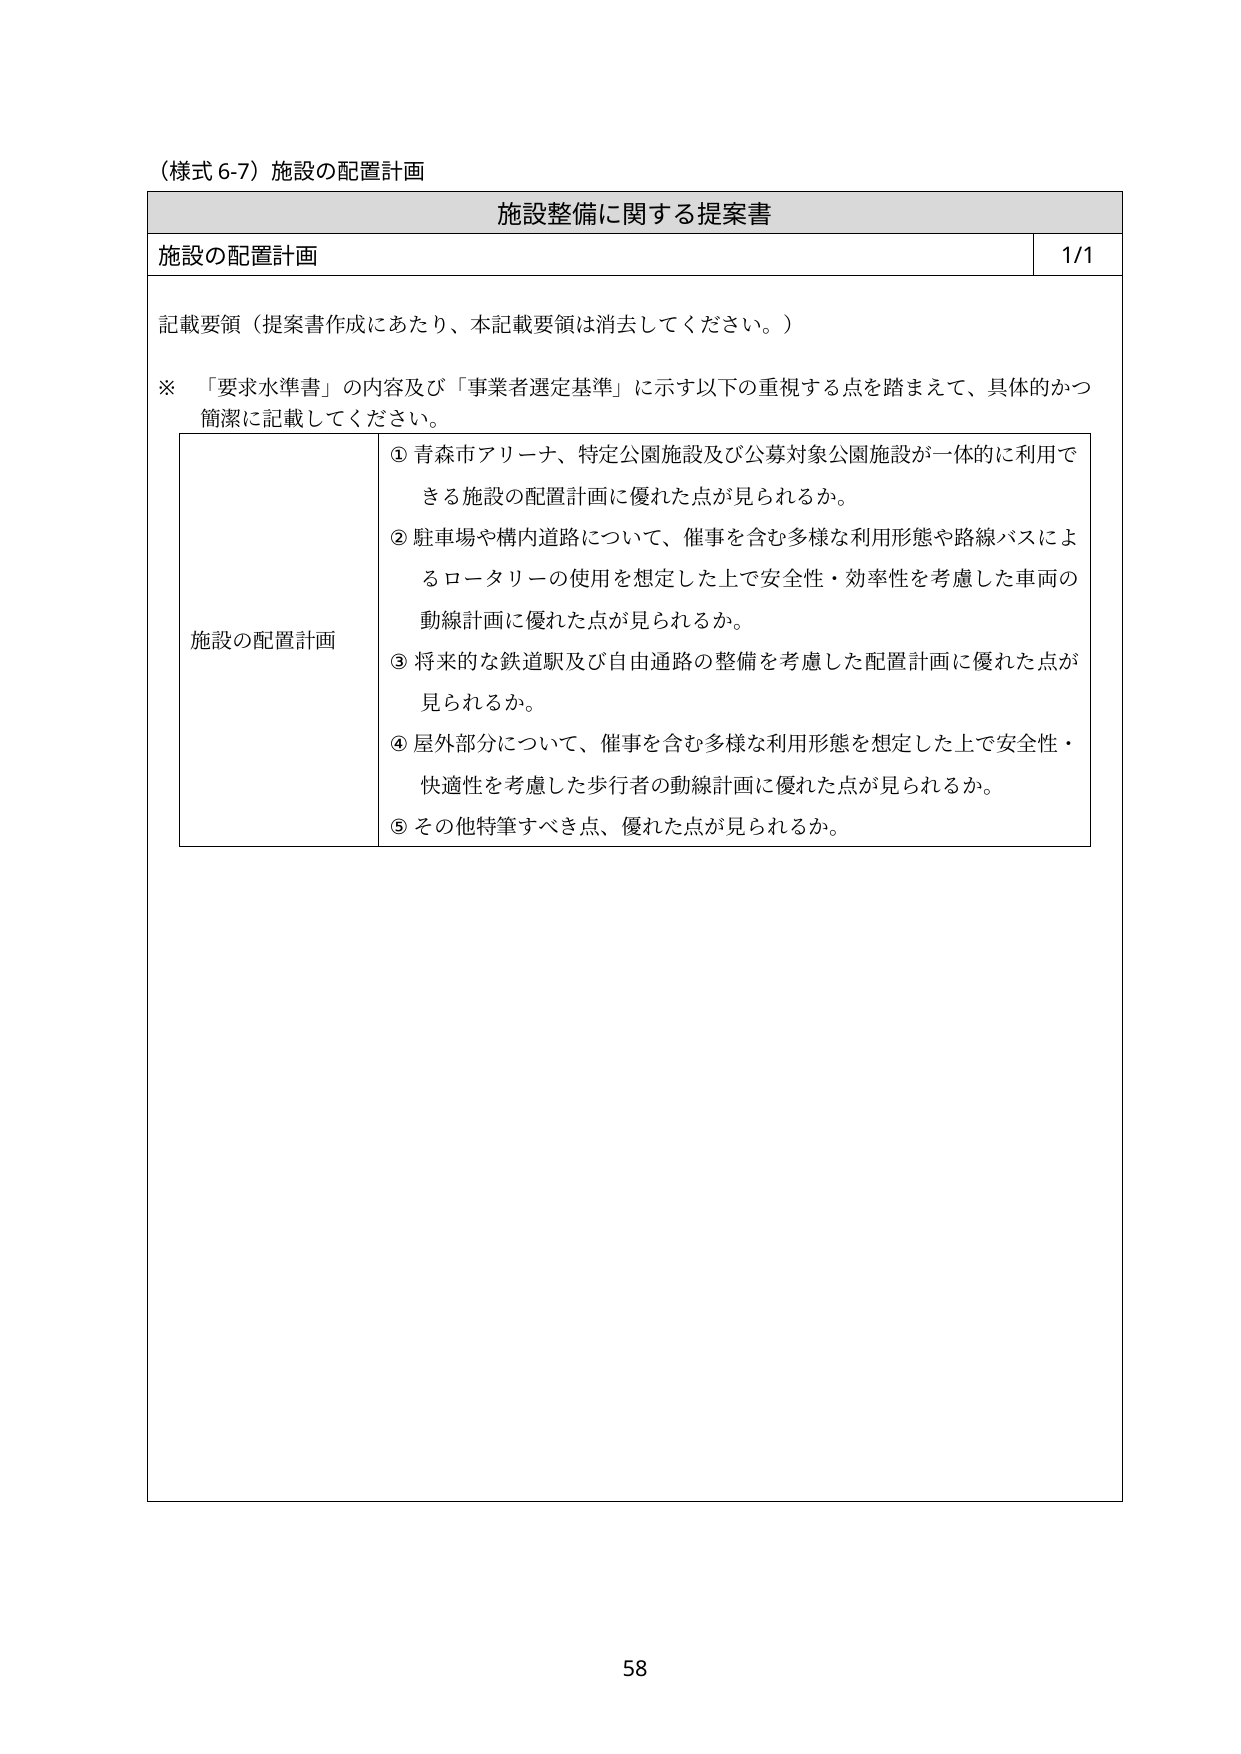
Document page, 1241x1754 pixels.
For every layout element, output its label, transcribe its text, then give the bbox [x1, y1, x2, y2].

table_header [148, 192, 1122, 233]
list （様式6-7）施設の配置計画 [148, 149, 1122, 191]
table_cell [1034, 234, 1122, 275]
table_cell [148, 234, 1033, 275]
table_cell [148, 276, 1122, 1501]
